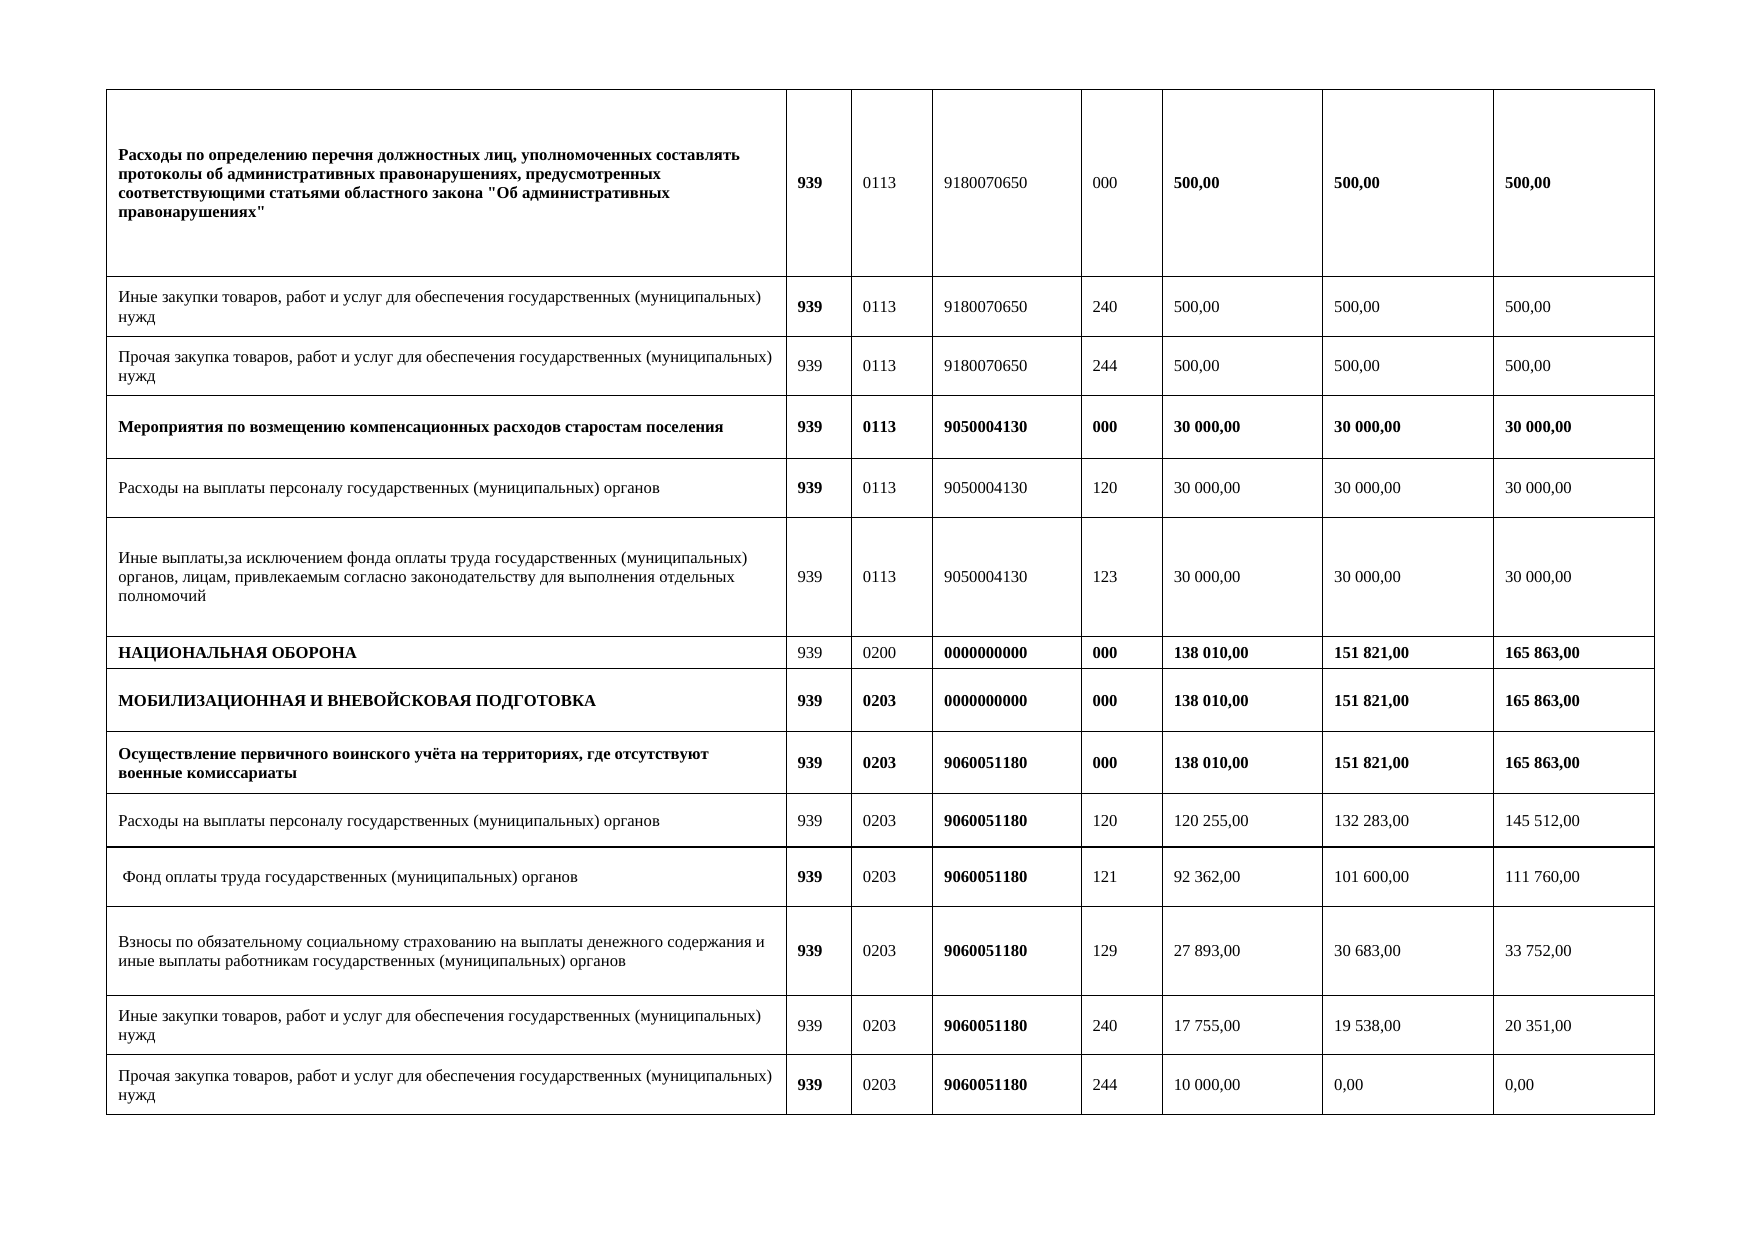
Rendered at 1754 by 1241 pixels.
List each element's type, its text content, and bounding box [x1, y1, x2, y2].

table_cell 240 [1082, 996, 1162, 1054]
table_cell 33 752,00 [1494, 907, 1654, 995]
table_cell 9180070650 [933, 277, 1081, 336]
table_cell 939 [787, 337, 851, 395]
table_cell 000 [1082, 637, 1162, 668]
table_cell 939 [787, 277, 851, 336]
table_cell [107, 1055, 786, 1114]
table_cell Мероприятия по возмещению компенсационных расходов старостам поселения [107, 396, 786, 457]
table_cell 939 [787, 90, 851, 276]
table_cell 500,00 [1323, 277, 1493, 336]
table_cell 9050004130 [933, 459, 1081, 517]
table_cell 939 [787, 907, 851, 995]
table_cell 30 000,00 [1163, 396, 1322, 457]
table_cell 165 863,00 [1494, 669, 1654, 731]
table_cell 151 821,00 [1323, 732, 1493, 793]
table_cell 123 [1082, 518, 1162, 636]
table_cell 9050004130 [933, 518, 1081, 636]
table_cell Иные выплаты,за исключением фонда оплаты труда государственных (муниципальных) органов, лицам, привлекаемым согласно законодательству для выполнения отдельных полномочий [107, 518, 786, 636]
table_cell 0113 [852, 396, 932, 457]
table_cell 165 863,00 [1494, 732, 1654, 793]
table_cell 500,00 [1323, 337, 1493, 395]
table_cell 939 [787, 996, 851, 1054]
table_cell 0203 [852, 996, 932, 1054]
table_cell 0203 [852, 907, 932, 995]
table_cell 145 512,00 [1494, 794, 1654, 846]
table_cell 30 000,00 [1323, 518, 1493, 636]
table_cell МОБИЛИЗАЦИОННАЯ И ВНЕВОЙСКОВАЯ ПОДГОТОВКА [107, 669, 786, 731]
table_cell 244 [1082, 1055, 1162, 1114]
table_cell 9060051180 [933, 732, 1081, 793]
table_cell 129 [1082, 907, 1162, 995]
table_cell 9180070650 [933, 90, 1081, 276]
table_cell 0203 [852, 848, 932, 906]
table_cell 120 [1082, 459, 1162, 517]
table_cell 121 [1082, 848, 1162, 906]
table_cell 138 010,00 [1163, 669, 1322, 731]
table_cell 939 [787, 732, 851, 793]
table_cell 30 000,00 [1494, 396, 1654, 457]
table_cell Расходы по определению перечня должностных лиц, уполномоченных составлять протоколы об административных правонарушениях, предусмотренных соответствующими статьями областного закона "Об административных правонарушениях" [107, 90, 786, 276]
table_cell 10 000,00 [1163, 1055, 1322, 1114]
table_cell 132 283,00 [1323, 794, 1493, 846]
table_cell 111 760,00 [1494, 848, 1654, 906]
table_cell 9060051180 [933, 794, 1081, 846]
table_cell 30 000,00 [1163, 459, 1322, 517]
table_cell 000 [1082, 396, 1162, 457]
table_cell 000 [1082, 90, 1162, 276]
table_cell 500,00 [1163, 90, 1322, 276]
table_cell 0113 [852, 277, 932, 336]
table_cell 500,00 [1323, 90, 1493, 276]
table_cell 9060051180 [933, 848, 1081, 906]
table_cell 939 [787, 794, 851, 846]
table_cell 138 010,00 [1163, 732, 1322, 793]
table_cell 939 [787, 637, 851, 668]
table_cell 30 000,00 [1163, 518, 1322, 636]
table_cell 0,00 [1494, 1055, 1654, 1114]
table_cell 0203 [852, 732, 932, 793]
table_cell 0,00 [1323, 1055, 1493, 1114]
table_cell 9060051180 [933, 1055, 1081, 1114]
table_cell 92 362,00 [1163, 848, 1322, 906]
table_cell 0113 [852, 518, 932, 636]
table_cell 30 000,00 [1323, 396, 1493, 457]
table_cell 939 [787, 518, 851, 636]
table_cell Взносы по обязательному социальному страхованию на выплаты денежного содержания и иные выплаты работникам государственных (муниципальных) органов [107, 907, 786, 995]
table_cell 0000000000 [933, 669, 1081, 731]
table_cell 500,00 [1494, 337, 1654, 395]
table_cell 151 821,00 [1323, 669, 1493, 731]
table_cell 500,00 [1494, 277, 1654, 336]
table_cell 000 [1082, 669, 1162, 731]
table_cell 101 600,00 [1323, 848, 1493, 906]
table_cell НАЦИОНАЛЬНАЯ ОБОРОНА [107, 637, 786, 668]
table_cell 0113 [852, 337, 932, 395]
table_cell 0203 [852, 794, 932, 846]
table_cell Расходы на выплаты персоналу государственных (муниципальных) органов [107, 459, 786, 517]
table_cell 0203 [852, 1055, 932, 1114]
table_cell 939 [787, 1055, 851, 1114]
table_cell 500,00 [1163, 277, 1322, 336]
table_cell 9050004130 [933, 396, 1081, 457]
table_cell 9060051180 [933, 996, 1081, 1054]
table_cell 17 755,00 [1163, 996, 1322, 1054]
table_cell 9180070650 [933, 337, 1081, 395]
table_cell Осуществление первичного воинского учёта на территориях, где отсутствуют военные комиссариаты [107, 732, 786, 793]
table_cell Иные закупки товаров, работ и услуг для обеспечения государственных (муниципальных) нужд [107, 996, 786, 1054]
table_cell 939 [787, 669, 851, 731]
table_cell 138 010,00 [1163, 637, 1322, 668]
table_cell 000 [1082, 732, 1162, 793]
table_cell 0203 [852, 669, 932, 731]
table_cell 120 [1082, 794, 1162, 846]
table_cell 30 000,00 [1323, 459, 1493, 517]
table_cell 939 [787, 848, 851, 906]
table_cell 500,00 [1163, 337, 1322, 395]
table_cell 244 [1082, 337, 1162, 395]
table_cell 939 [787, 396, 851, 457]
table_cell 0113 [852, 90, 932, 276]
table_cell 0200 [852, 637, 932, 668]
table_cell Расходы на выплаты персоналу государственных (муниципальных) органов [107, 794, 786, 846]
table_cell Фонд оплаты труда государственных (муниципальных) органов [107, 848, 786, 906]
table_cell 120 255,00 [1163, 794, 1322, 846]
table_cell 19 538,00 [1323, 996, 1493, 1054]
table_cell 939 [787, 459, 851, 517]
table_cell 27 893,00 [1163, 907, 1322, 995]
table_cell 0000000000 [933, 637, 1081, 668]
table_cell 240 [1082, 277, 1162, 336]
table_cell 30 000,00 [1494, 518, 1654, 636]
table_cell Иные закупки товаров, работ и услуг для обеспечения государственных (муниципальных) нужд [107, 277, 786, 336]
table_cell 30 000,00 [1494, 459, 1654, 517]
table_cell 9060051180 [933, 907, 1081, 995]
table_cell 30 683,00 [1323, 907, 1493, 995]
table_cell 20 351,00 [1494, 996, 1654, 1054]
table_cell 165 863,00 [1494, 637, 1654, 668]
table_cell 151 821,00 [1323, 637, 1493, 668]
table_cell 0113 [852, 459, 932, 517]
table_cell Прочая закупка товаров, работ и услуг для обеспечения государственных (муниципальных) нужд [107, 337, 786, 395]
table_cell 500,00 [1494, 90, 1654, 276]
